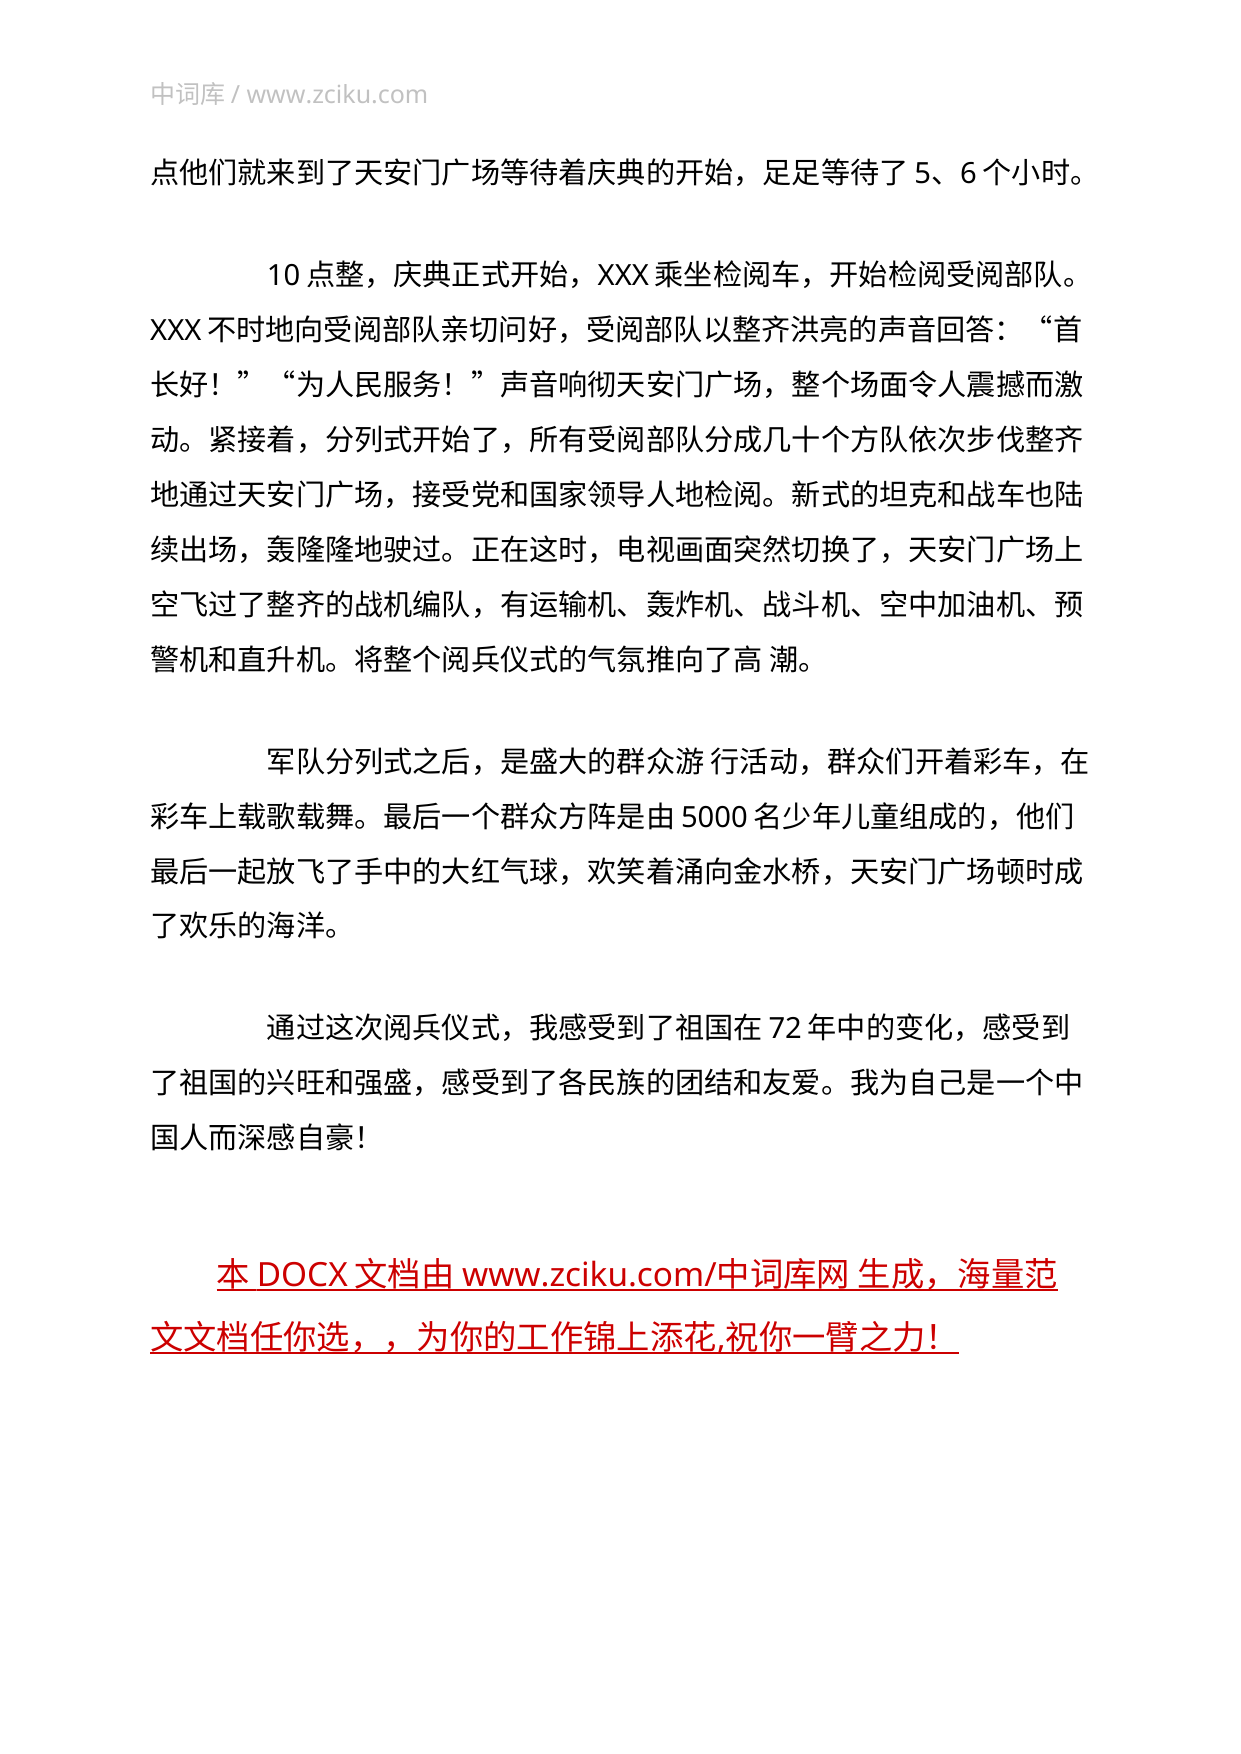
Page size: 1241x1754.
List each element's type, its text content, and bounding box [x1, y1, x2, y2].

text 通过这次阅兵仪式，我感受到了祖国在72年中的变化，感受到了祖国的兴旺和强盛，感受到了各民族的团结和友爱。我为自己是一个中国人而深感自豪！ [150, 1005, 1090, 1157]
text 本DOCX文档由 www.zciku.com/中词库网 生成，海量范文文档任你选，，为你的工作锦上添花,祝你一臂之力！ [150, 1248, 1090, 1359]
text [150, 150, 1090, 192]
text 军队分列式之后，是盛大的群众游 行活动，群众们开着彩车，在彩车上载歌载舞。最后一个群众方阵是由5000名少年儿童组成的，他们最后一起放飞了手中的大红气球，欢笑着涌向金水桥，天安门广场顿时成了欢乐的海洋。 [150, 738, 1090, 945]
text 10点整，庆典正式开始，XXX乘坐检阅车，开始检阅受阅部队。XXX不时地向受阅部队亲切问好，受阅部队以整齐洪亮的声音回答：“首长好！”“为人民服务！”声音响彻天安门广场，整个场面令人震撼而激动。紧接着，分列式开始了，所有受阅部队分成几十个方队依次步伐整齐地通过天安门广场，接受党和国家领导人地检阅。新式的坦克和战车也陆续出场，轰隆隆地驶过。正在这时，电视画面突然切换了，天安门广场上空飞过了整齐的战机编队，有运输机、轰炸机、战斗机、空中加油机、预警机和直升机。将整个阅兵仪式的气氛推向了高 潮。 [150, 252, 1090, 679]
